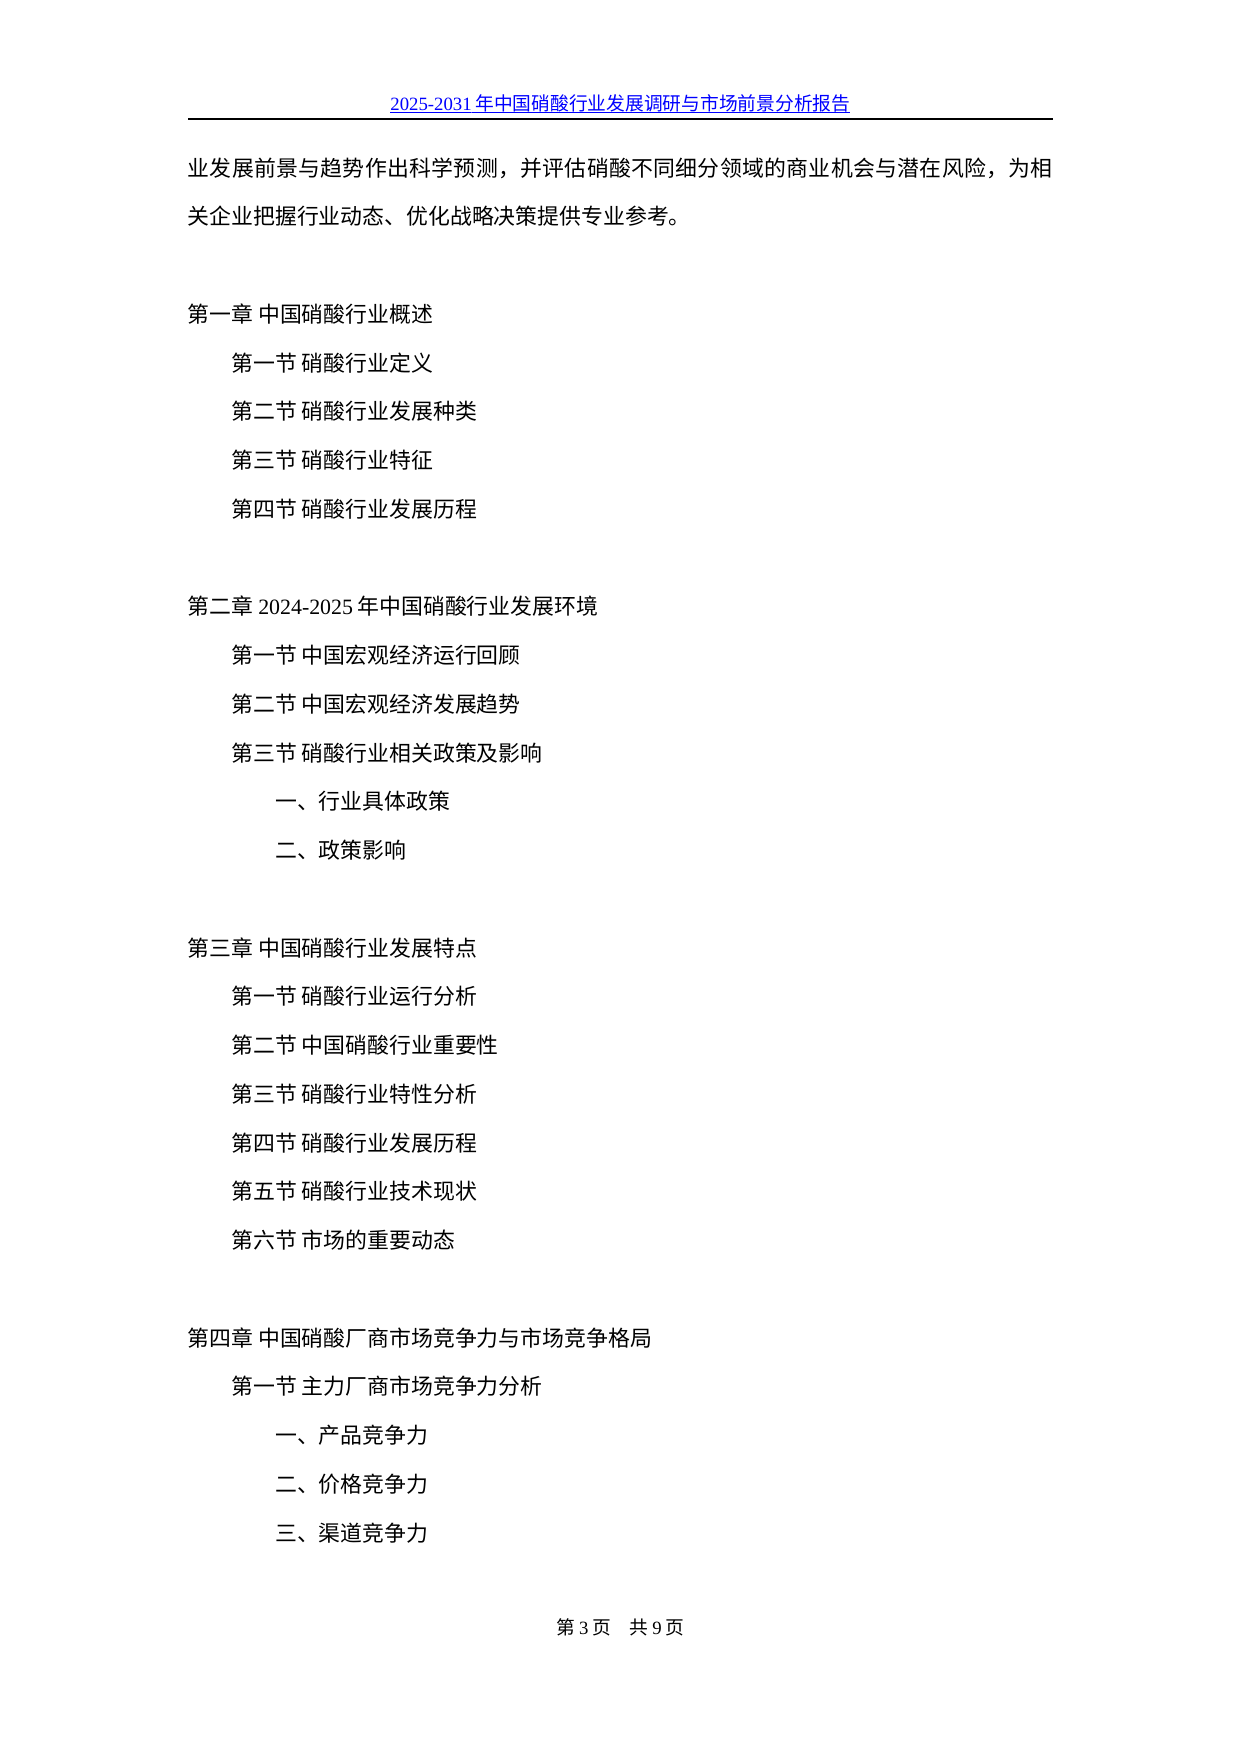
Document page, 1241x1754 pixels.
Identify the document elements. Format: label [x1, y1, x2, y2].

text [187, 150, 1053, 1548]
